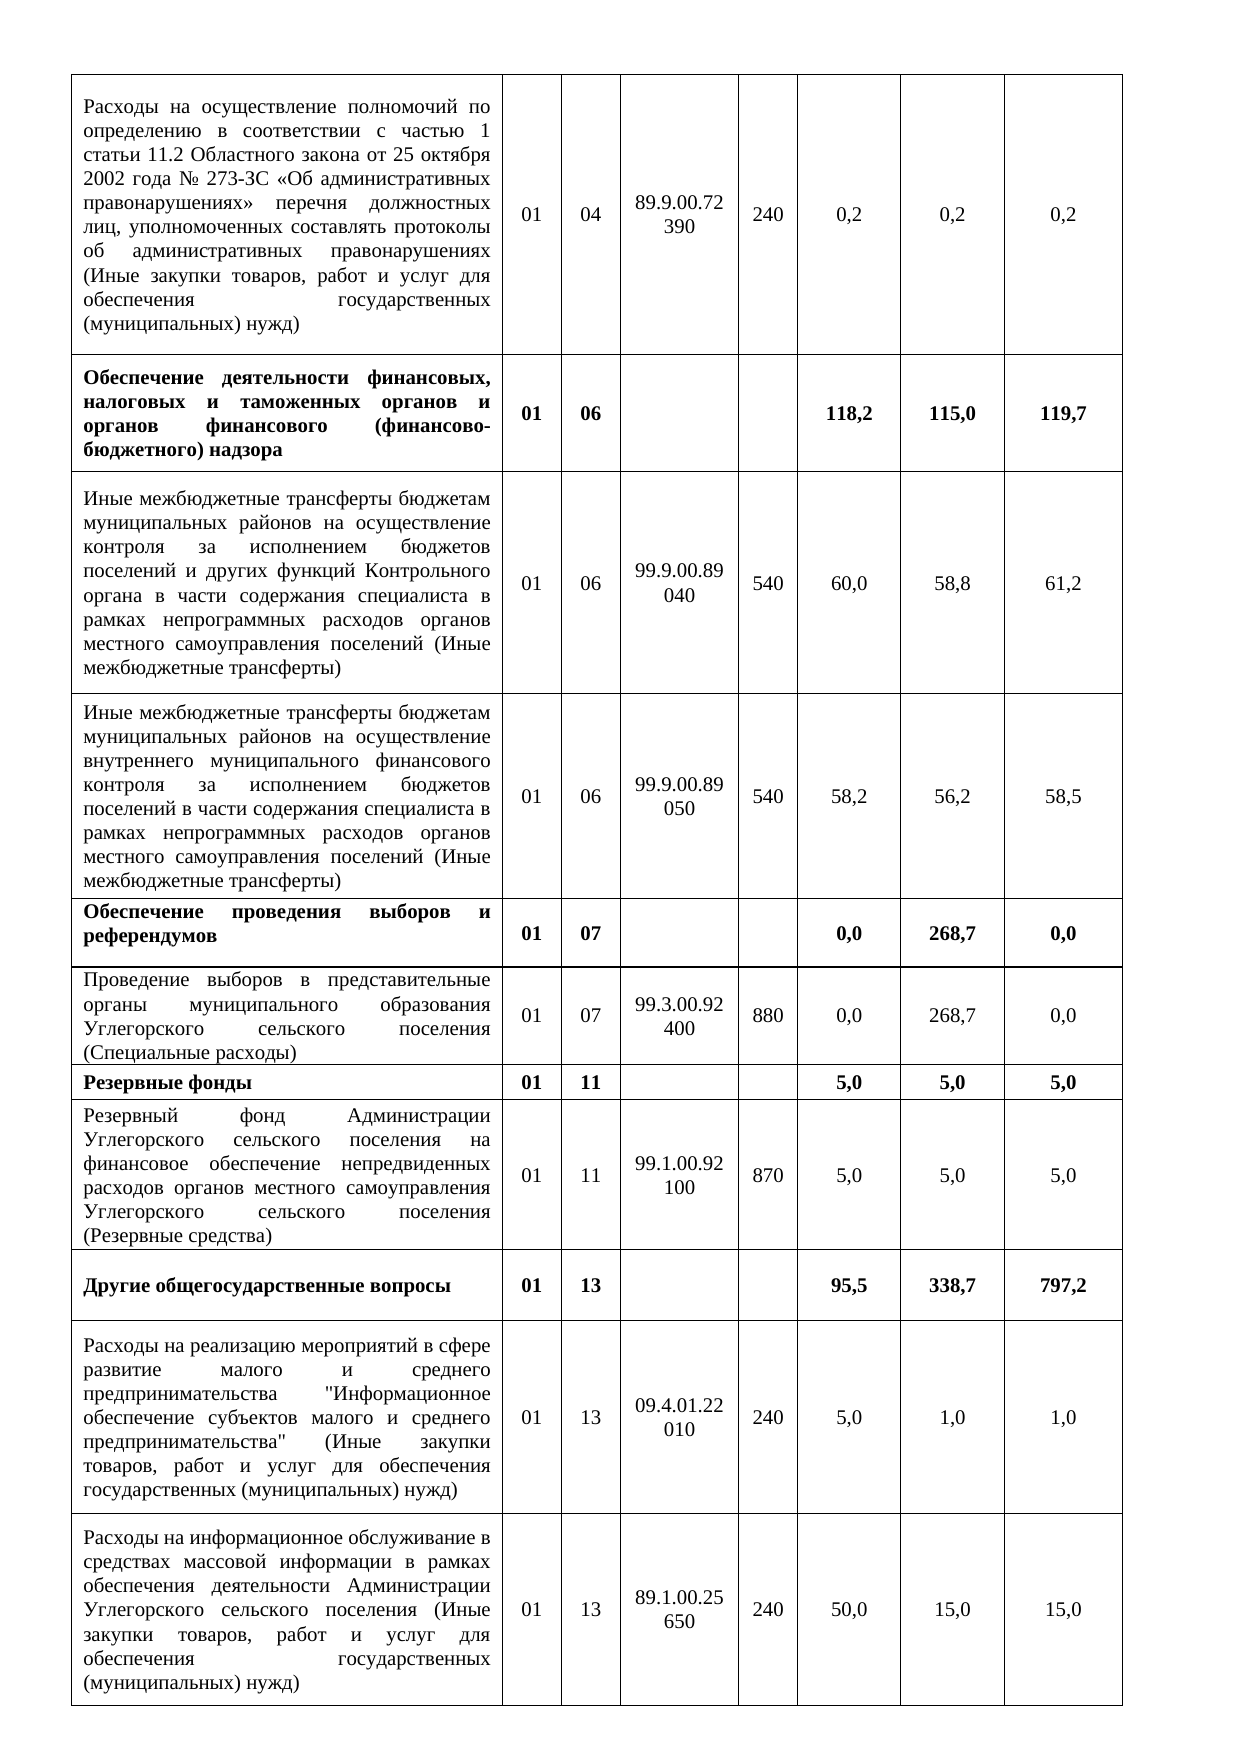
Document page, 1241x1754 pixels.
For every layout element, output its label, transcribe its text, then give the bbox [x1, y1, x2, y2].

table_cell 0,0 [798, 899, 900, 966]
table_cell 07 [562, 899, 620, 966]
table_cell Расходы на осуществление полномочий по определению в соответствии с частью 1 статьи 11.2 Областного закона от 25 октября 2002 года № 273-ЗС «Об административных правонарушениях» перечня должностных лиц, уполномоченных составлять протоколы об административных правонарушениях (Иные закупки товаров, работ и услуг для обеспечения государственных (муниципальных) нужд) [72, 75, 502, 354]
table_cell 338,7 [901, 1250, 1004, 1320]
table_cell 870 [739, 1100, 797, 1249]
table_cell 0,0 [1005, 899, 1122, 966]
table_cell 89.9.00.72390 [621, 75, 738, 354]
table_cell 880 [739, 968, 797, 1064]
table_cell 01 [503, 1065, 561, 1099]
table_cell 540 [739, 694, 797, 898]
table_cell Резервный фонд Администрации Углегорского сельского поселения на финансовое обеспечение непредвиденных расходов органов местного самоуправления Углегорского сельского поселения (Резервные средства) [72, 1100, 502, 1249]
table_cell 0,2 [1005, 75, 1122, 354]
table_cell Иные межбюджетные трансферты бюджетам муниципальных районов на осуществление контроля за исполнением бюджетов поселений и других функций Контрольного органа в части содержания специалиста в рамках непрограммных расходов органов местного самоуправления поселений (Иные межбюджетные трансферты) [72, 472, 502, 693]
table_cell 58,8 [901, 472, 1004, 693]
table_cell [739, 1065, 797, 1099]
table_cell 240 [739, 1514, 797, 1704]
table_cell 797,2 [1005, 1250, 1122, 1320]
table_cell 95,5 [798, 1250, 900, 1320]
table_cell 01 [503, 75, 561, 354]
table_cell 5,0 [901, 1100, 1004, 1249]
table_cell 01 [503, 1250, 561, 1320]
table_cell 01 [503, 355, 561, 471]
table_cell Другие общегосударственные вопросы [72, 1250, 502, 1320]
table_cell 99.9.00.89050 [621, 694, 738, 898]
table_cell [621, 355, 738, 471]
table_cell 04 [562, 75, 620, 354]
table_cell 240 [739, 1321, 797, 1513]
table_cell 01 [503, 1514, 561, 1704]
table_cell Расходы на информационное обслуживание в средствах массовой информации в рамках обеспечения деятельности Администрации Углегорского сельского поселения (Иные закупки товаров, работ и услуг для обеспечения государственных (муниципальных) нужд) [72, 1514, 502, 1704]
table_cell 01 [503, 968, 561, 1064]
table_cell 5,0 [901, 1065, 1004, 1099]
table_cell 118,2 [798, 355, 900, 471]
table_cell [621, 1065, 738, 1099]
table_cell 09.4.01.22010 [621, 1321, 738, 1513]
table_cell [739, 899, 797, 966]
table_cell 13 [562, 1321, 620, 1513]
table_cell 119,7 [1005, 355, 1122, 471]
table_cell 56,2 [901, 694, 1004, 898]
table_cell 61,2 [1005, 472, 1122, 693]
table_cell 11 [562, 1100, 620, 1249]
table_cell 15,0 [901, 1514, 1004, 1704]
table_cell 0,0 [1005, 968, 1122, 1064]
table_cell 13 [562, 1250, 620, 1320]
table_cell Резервные фонды [72, 1065, 502, 1099]
table_cell Расходы на реализацию мероприятий в сфере развитие малого и среднего предпринимательства "Информационное обеспечение субъектов малого и среднего предпринимательства" (Иные закупки товаров, работ и услуг для обеспечения государственных (муниципальных) нужд) [72, 1321, 502, 1513]
table_cell 58,2 [798, 694, 900, 898]
table_cell Иные межбюджетные трансферты бюджетам муниципальных районов на осуществление внутреннего муниципального финансового контроля за исполнением бюджетов поселений в части содержания специалиста в рамках непрограммных расходов органов местного самоуправления поселений (Иные межбюджетные трансферты) [72, 694, 502, 898]
table_cell 0,2 [901, 75, 1004, 354]
table_cell 0,2 [798, 75, 900, 354]
table_cell Проведение выборов в представительные органы муниципального образования Углегорского сельского поселения (Специальные расходы) [72, 968, 502, 1064]
table_cell 50,0 [798, 1514, 900, 1704]
table_cell 15,0 [1005, 1514, 1122, 1704]
table_cell 99.1.00.92100 [621, 1100, 738, 1249]
table_cell 5,0 [1005, 1100, 1122, 1249]
table_cell 13 [562, 1514, 620, 1704]
table_cell 5,0 [798, 1321, 900, 1513]
table_cell 58,5 [1005, 694, 1122, 898]
table_cell 5,0 [1005, 1065, 1122, 1099]
table_cell 0,0 [798, 968, 900, 1064]
table_cell [739, 355, 797, 471]
table_cell 06 [562, 472, 620, 693]
table_cell [621, 1250, 738, 1320]
table_cell 01 [503, 1321, 561, 1513]
table_cell [621, 899, 738, 966]
table_cell 240 [739, 75, 797, 354]
table_cell 99.3.00.92400 [621, 968, 738, 1064]
table_cell 11 [562, 1065, 620, 1099]
table_cell Обеспечение деятельности финансовых, налоговых и таможенных органов и органов финансового (финансово-бюджетного) надзора [72, 355, 502, 471]
table_cell 89.1.00.25650 [621, 1514, 738, 1704]
table_cell 60,0 [798, 472, 900, 693]
table_cell [739, 1250, 797, 1320]
table_cell 01 [503, 472, 561, 693]
table_cell 99.9.00.89040 [621, 472, 738, 693]
table_cell 06 [562, 355, 620, 471]
table_cell 5,0 [798, 1100, 900, 1249]
table_cell 1,0 [901, 1321, 1004, 1513]
table_cell 01 [503, 694, 561, 898]
table_cell 268,7 [901, 899, 1004, 966]
table_cell 07 [562, 968, 620, 1064]
table_cell Обеспечение проведения выборов и референдумов [72, 899, 502, 966]
table_cell 1,0 [1005, 1321, 1122, 1513]
table_cell 268,7 [901, 968, 1004, 1064]
table_cell 540 [739, 472, 797, 693]
table_cell 115,0 [901, 355, 1004, 471]
table_cell 5,0 [798, 1065, 900, 1099]
table_cell 06 [562, 694, 620, 898]
table_cell 01 [503, 1100, 561, 1249]
table_cell 01 [503, 899, 561, 966]
